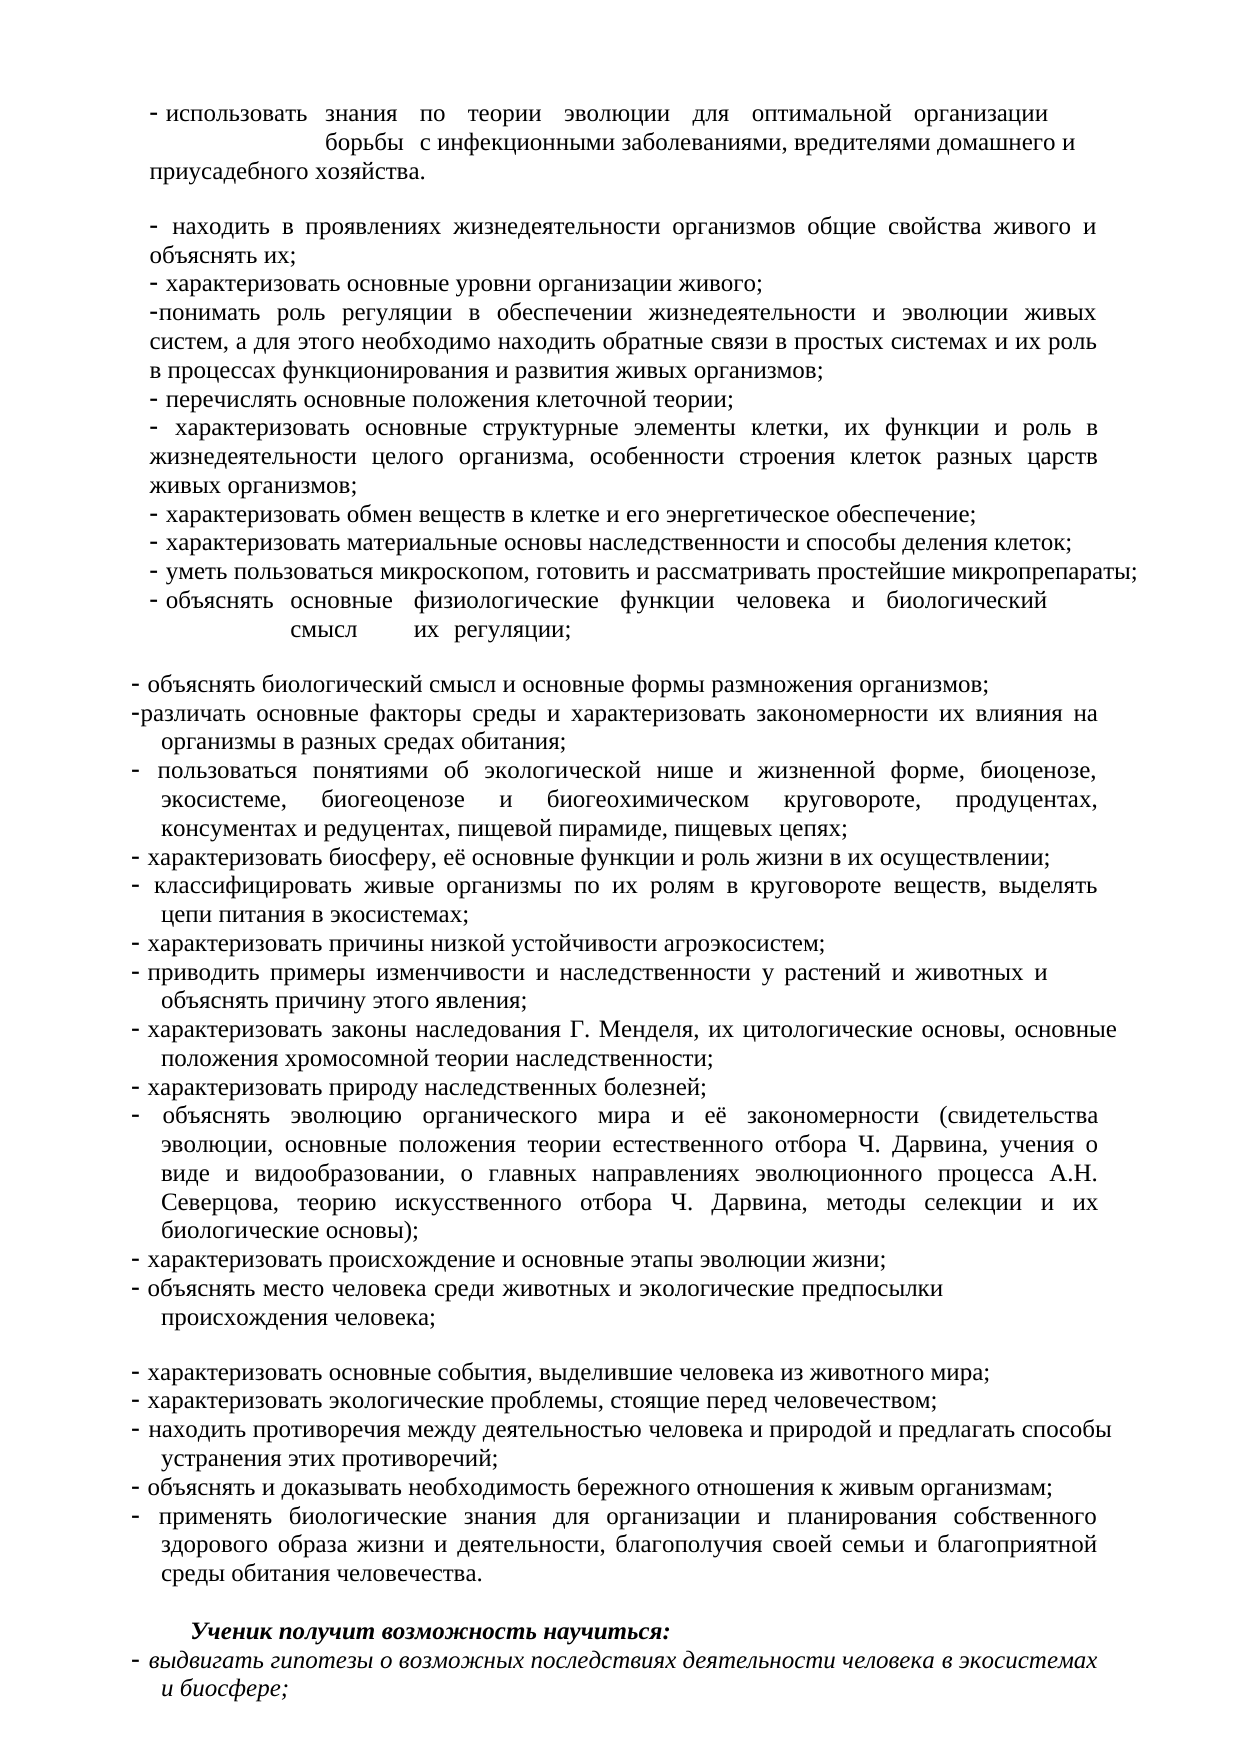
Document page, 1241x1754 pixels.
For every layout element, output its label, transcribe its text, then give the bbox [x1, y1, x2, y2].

text  характеризовать биосферу, её основные функции и роль жизни в их осуществлении; [131, 842, 1151, 870]
text  характеризовать основные события, выделившие человека из животного мира; [131, 1357, 1151, 1386]
text  выдвигать гипотезы о возможных последствиях деятельности человека в экосистемах и биосфере; [131, 1645, 1098, 1702]
text  характеризовать основные уровни организации живого; [149, 268, 1151, 297]
text  находить в проявлениях жизнедеятельности организмов общие свойства живого и объяснять их; [149, 211, 1098, 268]
text  приводить примеры изменчивости и наследственности у растений и животных и объяснять причину этого явления; [131, 957, 1151, 1014]
text  находить противоречия между деятельностью человека и природой и предлагать способы устранения этих противоречий; [131, 1414, 1151, 1472]
text  применять биологические знания для организации и планирования собственного здорового образа жизни и деятельности, благополучия своей семьи и благоприятной среды обитания человечества. [131, 1501, 1098, 1587]
text  пользоваться понятиями об экологической нише и жизненной форме, биоценозе, экосистеме, биогеоценозе и биогеохимическом круговороте, продуцентах, консументах и редуцентах, пищевой пирамиде, пищевых цепях; [131, 755, 1098, 842]
text  объяснять основные физиологические функции человека и биологический смысл их регуляции; [149, 585, 1098, 643]
text  характеризовать основные структурные элементы клетки, их функции и роль в жизнедеятельности целого организма, особенности строения клеток разных царств живых организмов; [149, 412, 1098, 499]
text  классифицировать живые организмы по их ролям в круговороте веществ, выделять цепи питания в экосистемах; [131, 870, 1098, 928]
subtitle Ученик получит возможность научиться: [190, 1616, 1151, 1645]
text  характеризовать экологические проблемы, стоящие перед человечеством; [131, 1386, 1151, 1414]
text  характеризовать происхождение и основные этапы эволюции жизни; [131, 1244, 1151, 1273]
text  объяснять и доказывать необходимость бережного отношения к живым организмам; [131, 1472, 1151, 1501]
text понимать роль регуляции в обеспечении жизнедеятельности и эволюции живых систем, а для этого необходимо находить обратные связи в простых системах и их роль в процессах функционирования и развития живых организмов; [149, 297, 1098, 384]
text  объяснять место человека среди животных и экологические предпосылки происхождения человека; [131, 1273, 1062, 1331]
text  характеризовать законы наследования Г. Менделя, их цитологические основы, основные положения хромосомной теории наследственности; [131, 1014, 1151, 1072]
text различать основные факторы среды и характеризовать закономерности их влияния на организмы в разных средах обитания; [131, 698, 1098, 755]
text  перечислять основные положения клеточной теории; [149, 384, 1151, 412]
text  уметь пользоваться микроскопом, готовить и рассматривать простейшие микропрепараты; [149, 556, 1151, 585]
text  объяснять биологический смысл и основные формы размножения организмов; [131, 669, 1151, 698]
text  характеризовать причины низкой устойчивости агроэкосистем; [131, 928, 1151, 957]
text  характеризовать природу наследственных болезней; [131, 1072, 1151, 1100]
text  использовать знания по теории эволюции для оптимальной организации борьбы с инфекционными заболеваниями, вредителями домашнего и приусадебного хозяйства. [149, 98, 1098, 184]
text  объяснять эволюцию органического мира и её закономерности (свидетельства эволюции, основные положения теории естественного отбора Ч. Дарвина, учения о виде и видообразовании, о главных направлениях эволюционного процесса А.Н. Северцова, теорию искусственного отбора Ч. Дарвина, методы селекции и их биологические основы); [131, 1100, 1098, 1244]
text  характеризовать материальные основы наследственности и способы деления клеток; [149, 527, 1151, 556]
text  характеризовать обмен веществ в клетке и его энергетическое обеспечение; [149, 499, 1151, 527]
